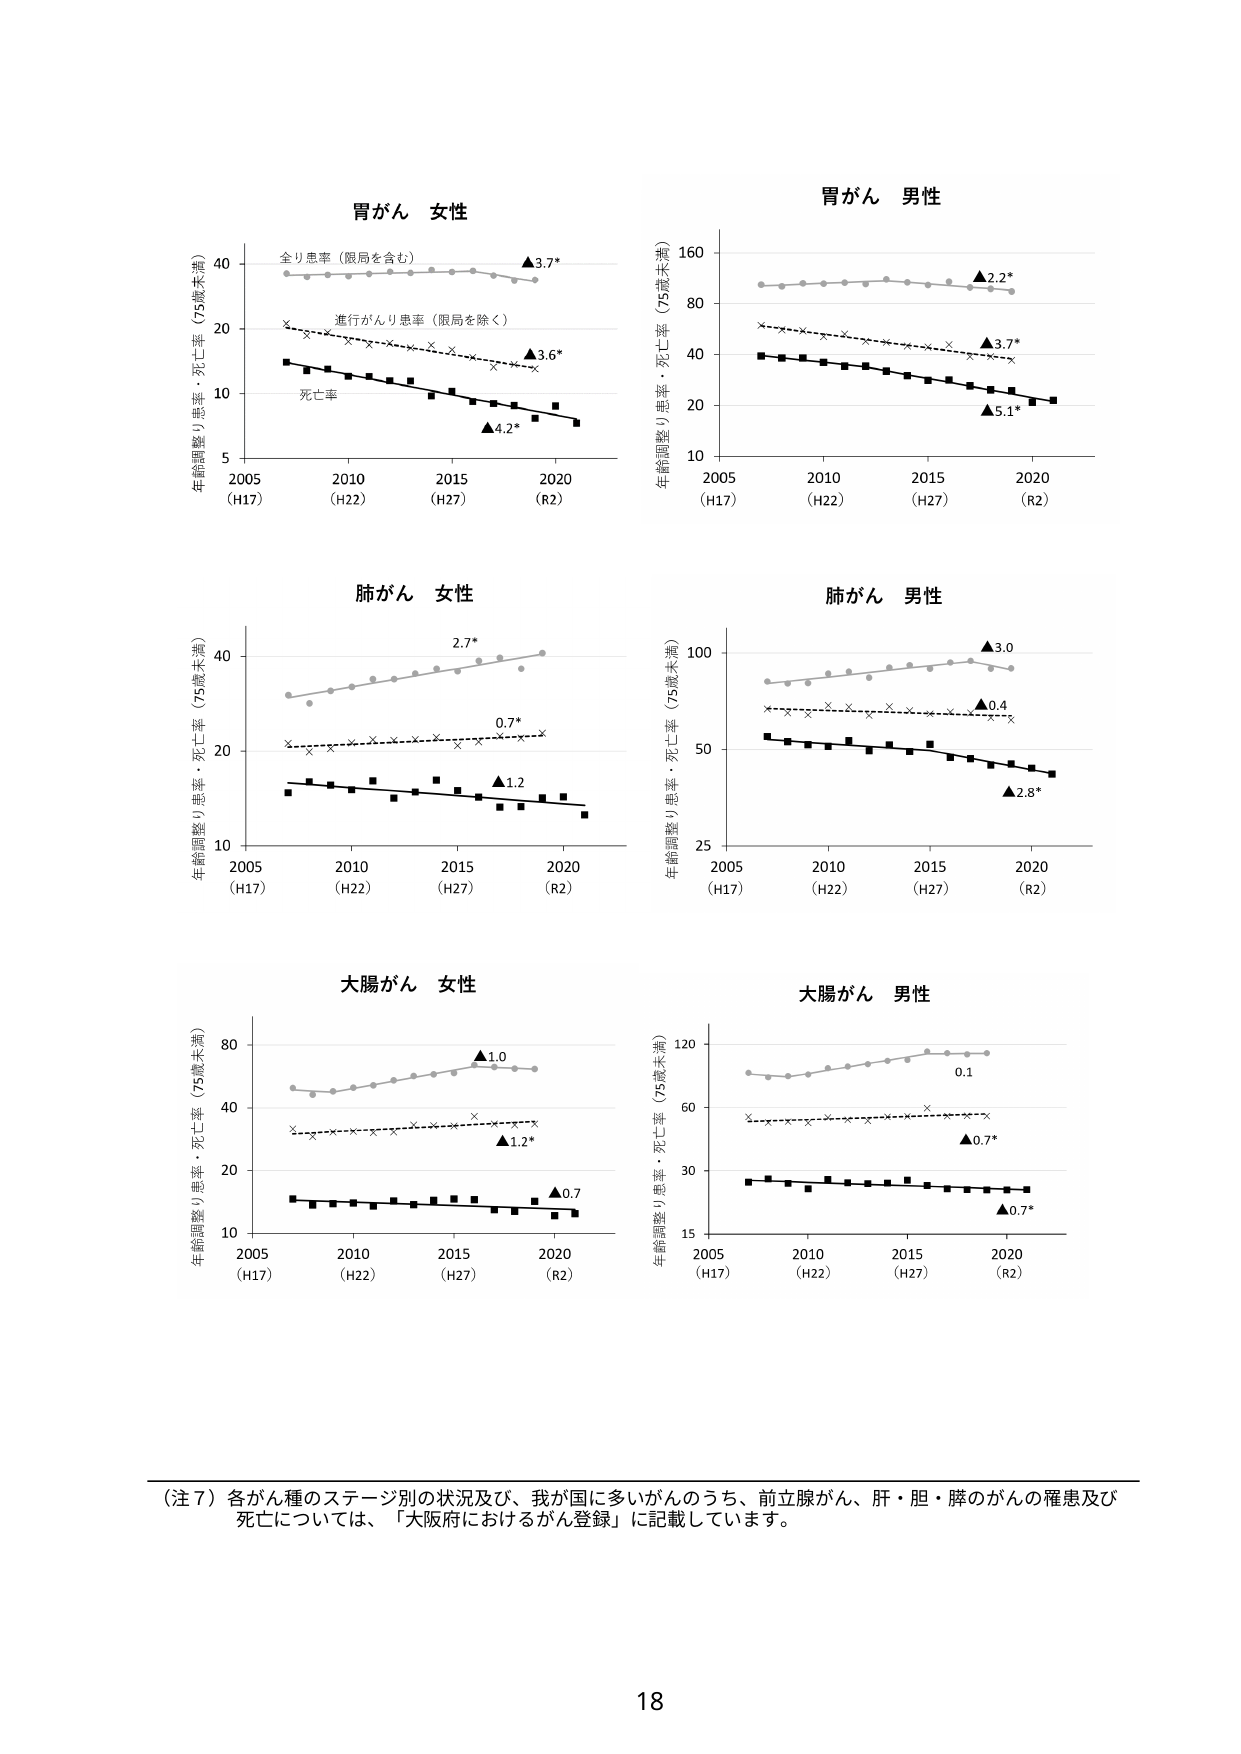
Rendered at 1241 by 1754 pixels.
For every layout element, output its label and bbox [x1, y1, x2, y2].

picture [177, 174, 1120, 524]
picture [177, 963, 1089, 1299]
picture [177, 574, 1117, 913]
